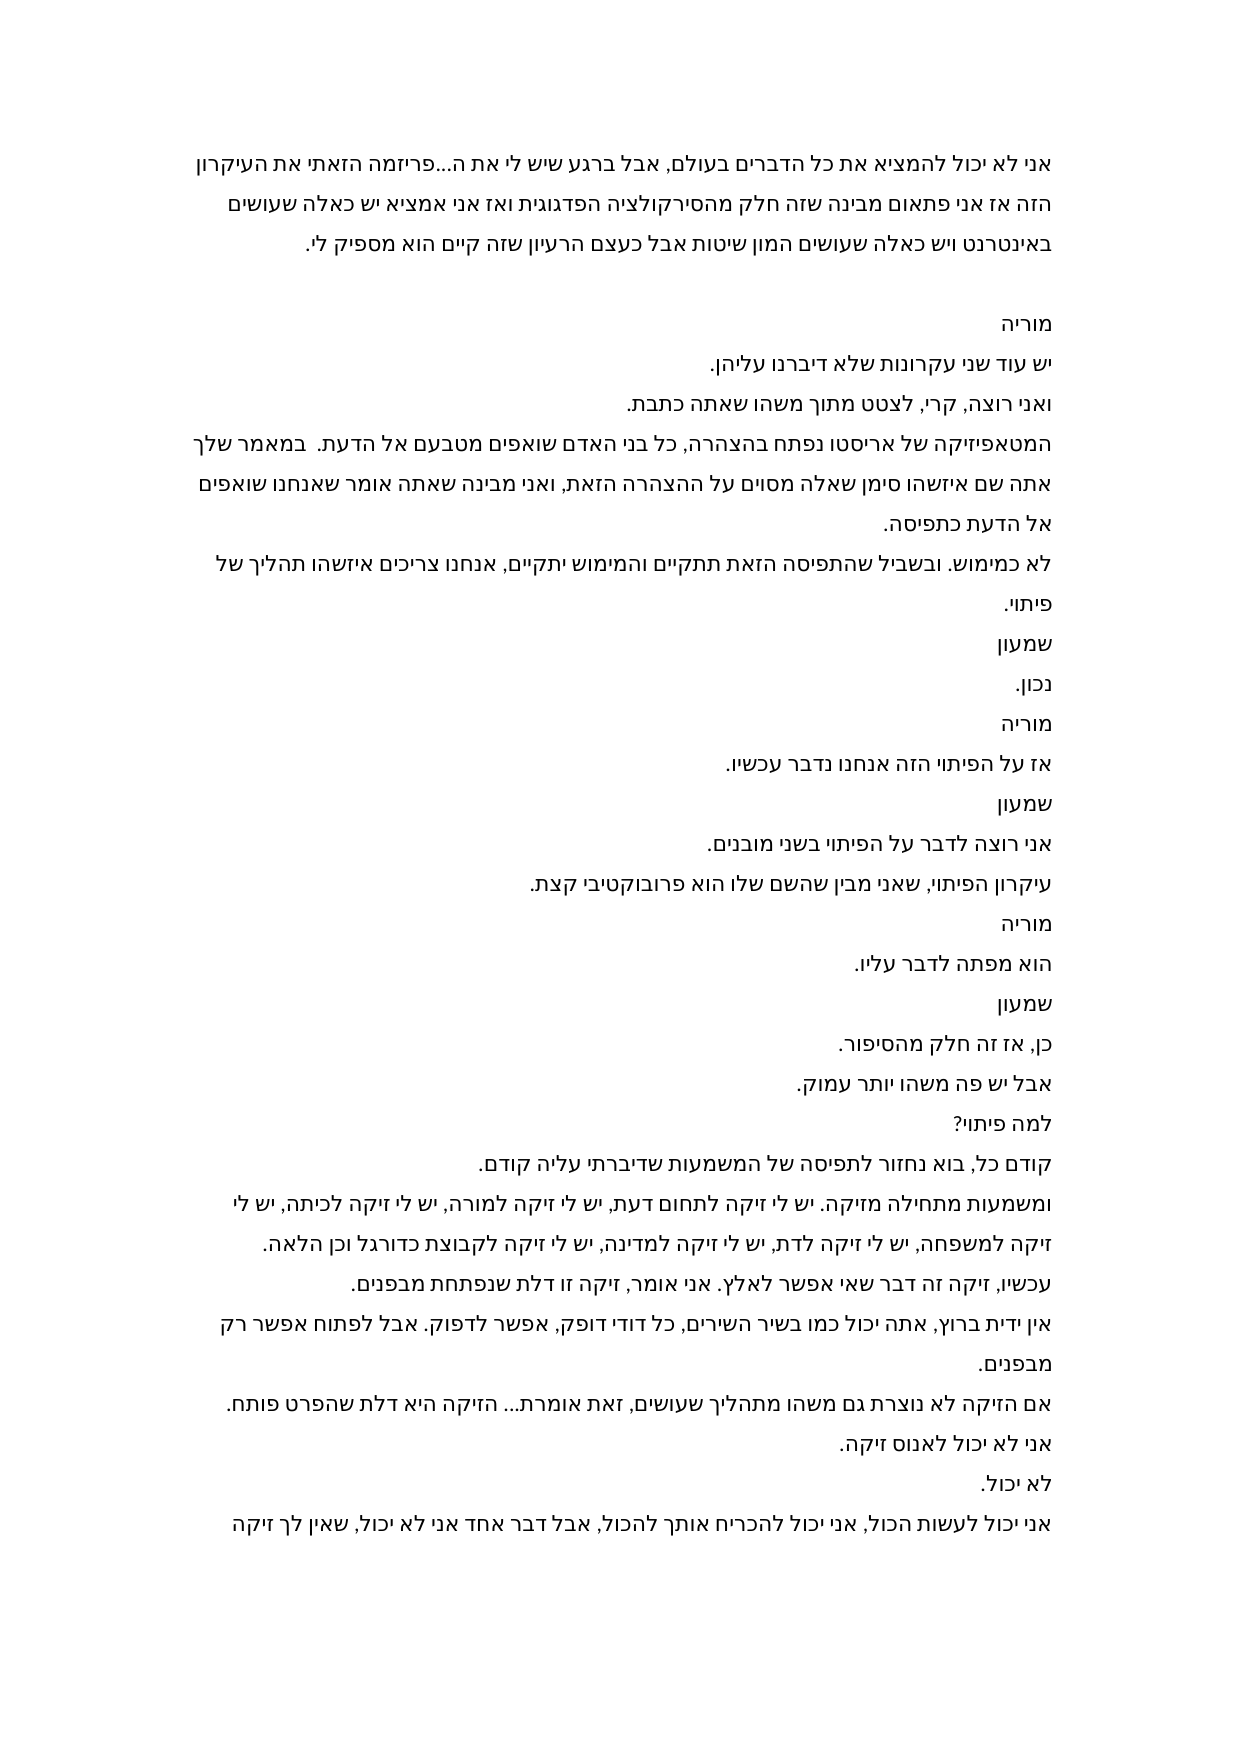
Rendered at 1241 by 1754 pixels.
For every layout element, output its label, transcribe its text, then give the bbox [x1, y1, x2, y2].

text אני לא יכול להמציא את כל הדברים בעולם, אבל ברגע שיש לי את ה...פריזמה הזאתי את העיקרון הזה אז אני פתאום מבינה שזה חלק מהסירקולציה הפדגוגית ואז אני אמציא יש כאלה שעושים באינטרנט ויש כאלה שעושים המון שיטות אבל כעצם הרעיון שזה קיים הוא מספיק לי. [187, 150, 1053, 257]
text עיקרון הפיתוי, שאני מבין שהשם שלו הוא פרובוקטיבי קצת. [187, 870, 1053, 897]
text מוריה [187, 310, 1053, 337]
text לא יכול. [187, 1470, 1053, 1497]
text כן, אז זה חלק מהסיפור. [187, 1030, 1053, 1057]
text אני לא יכול לאנוס זיקה. [187, 1430, 1053, 1457]
text ומשמעות מתחילה מזיקה. יש לי זיקה לתחום דעת, יש לי זיקה למורה, יש לי זיקה לכיתה, יש לי זיקה למשפחה, יש לי זיקה לדת, יש לי זיקה למדינה, יש לי זיקה לקבוצת כדורגל וכן הלאה. [187, 1190, 1053, 1257]
text אני רוצה לדבר על הפיתוי בשני מובנים. [187, 830, 1053, 857]
text עכשיו, זיקה זה דבר שאי אפשר לאלץ. אני אומר, זיקה זו דלת שנפתחת מבפנים. [187, 1270, 1053, 1297]
text נכון. [187, 670, 1053, 697]
text למה פיתוי? [187, 1110, 1053, 1137]
text אין ידית ברוץ, אתה יכול כמו בשיר השירים, כל דודי דופק, אפשר לדפוק. אבל לפתוח אפשר רק מבפנים. [187, 1310, 1053, 1377]
text שמעון [187, 990, 1053, 1017]
text הוא מפתה לדבר עליו. [187, 950, 1053, 977]
text ואני רוצה, קרי, לצטט מתוך משהו שאתה כתבת. [187, 390, 1053, 417]
text אז על הפיתוי הזה אנחנו נדבר עכשיו. [187, 750, 1053, 777]
text קודם כל, בוא נחזור לתפיסה של המשמעות שדיברתי עליה קודם. [187, 1150, 1053, 1177]
text יש עוד שני עקרונות שלא דיברנו עליהן. [187, 350, 1053, 377]
text אני יכול לעשות הכול, אני יכול להכריח אותך להכול, אבל דבר אחד אני לא יכול, שאין לך זיקה [187, 1510, 1053, 1537]
text אבל יש פה משהו יותר עמוק. [187, 1070, 1053, 1097]
text שמעון [187, 630, 1053, 657]
text מוריה [187, 910, 1053, 937]
text לא כמימוש. ובשביל שהתפיסה הזאת תתקיים והמימוש יתקיים, אנחנו צריכים איזשהו תהליך של פיתוי. [187, 550, 1053, 617]
text המטאפיזיקה של אריסטו נפתח בהצהרה, כל בני האדם שואפים מטבעם אל הדעת. במאמר שלך אתה שם איזשהו סימן שאלה מסוים על ההצהרה הזאת, ואני מבינה שאתה אומר שאנחנו שואפים אל הדעת כתפיסה. [187, 430, 1053, 537]
text מוריה [187, 710, 1053, 737]
text שמעון [187, 790, 1053, 817]
text אם הזיקה לא נוצרת גם משהו מתהליך שעושים, זאת אומרת... הזיקה היא דלת שהפרט פותח. [187, 1390, 1053, 1417]
